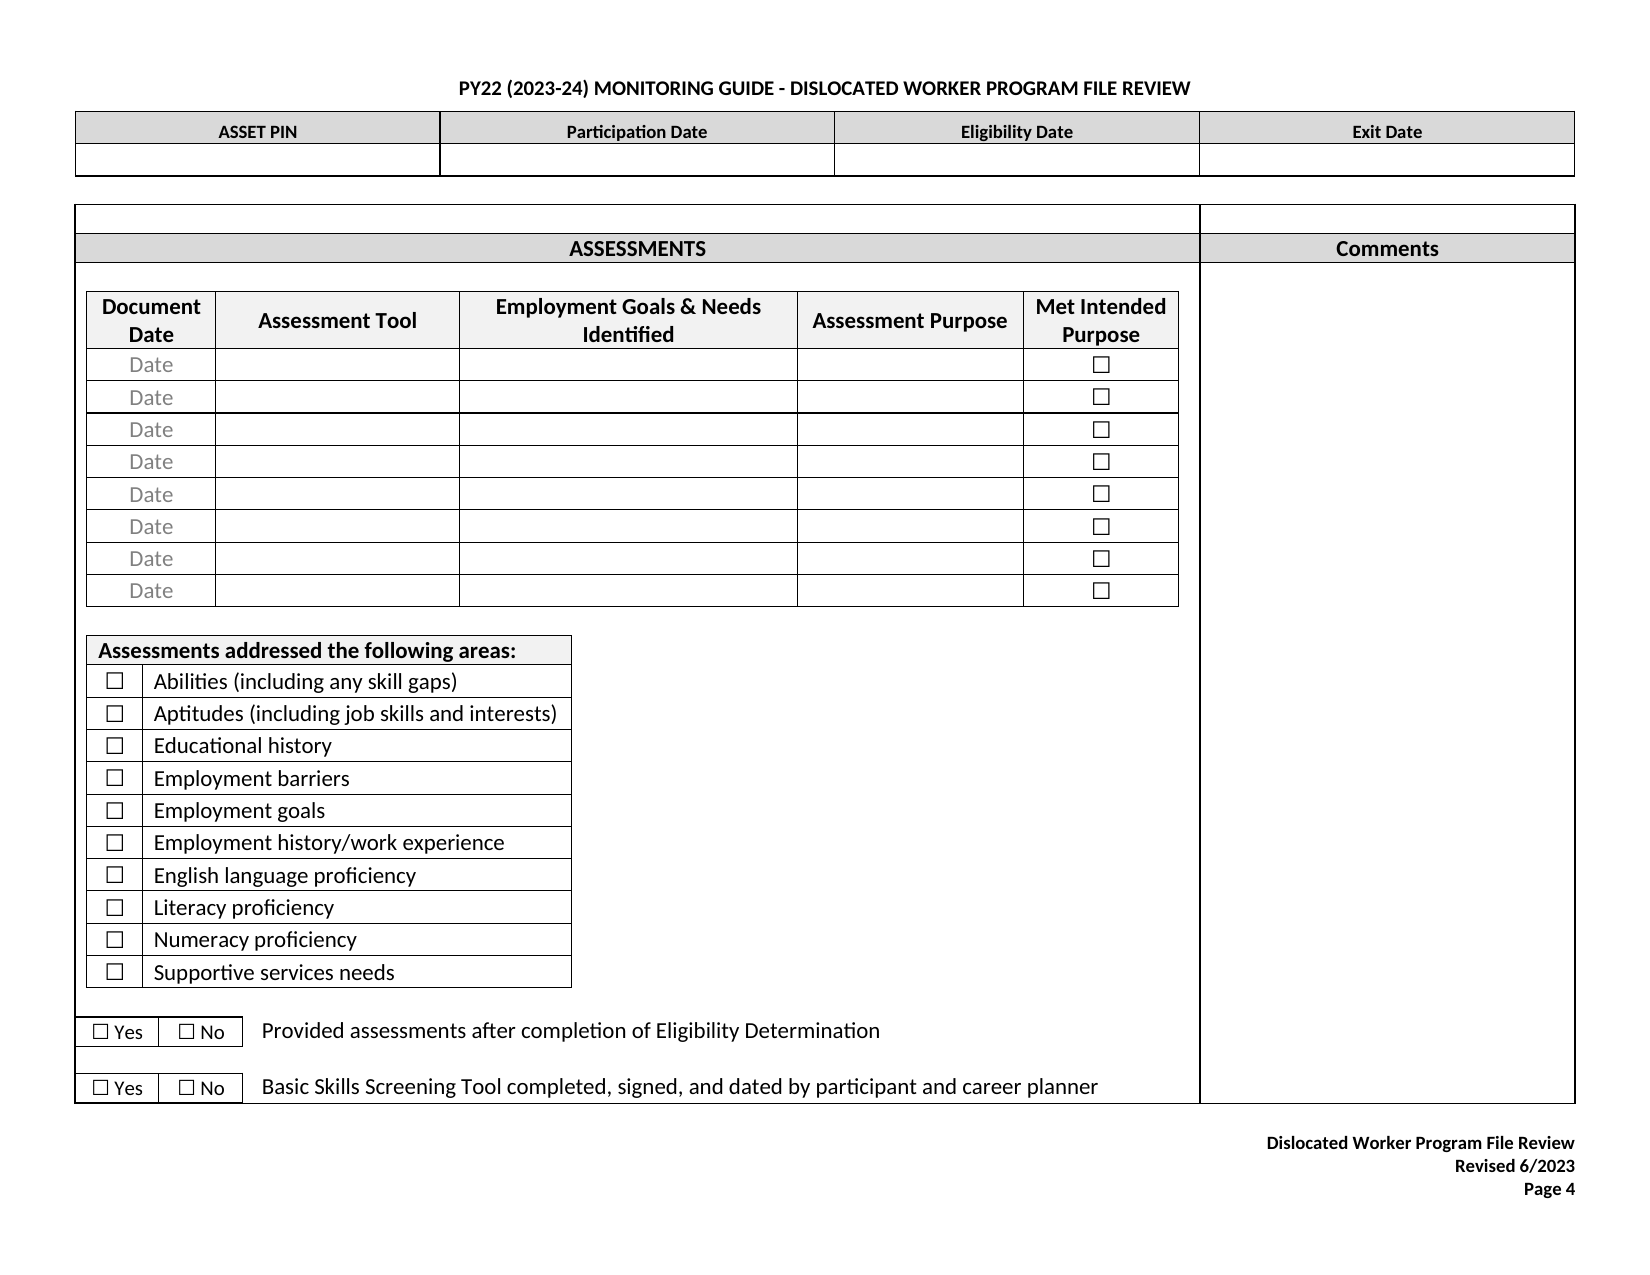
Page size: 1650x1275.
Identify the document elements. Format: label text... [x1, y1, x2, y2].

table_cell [76, 263, 1199, 1103]
table_cell [1201, 263, 1574, 1103]
table_cell ASSESSMENTS [76, 234, 1199, 262]
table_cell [76, 205, 1199, 233]
table_cell [1201, 205, 1574, 233]
table_cell Comments [1201, 234, 1574, 262]
